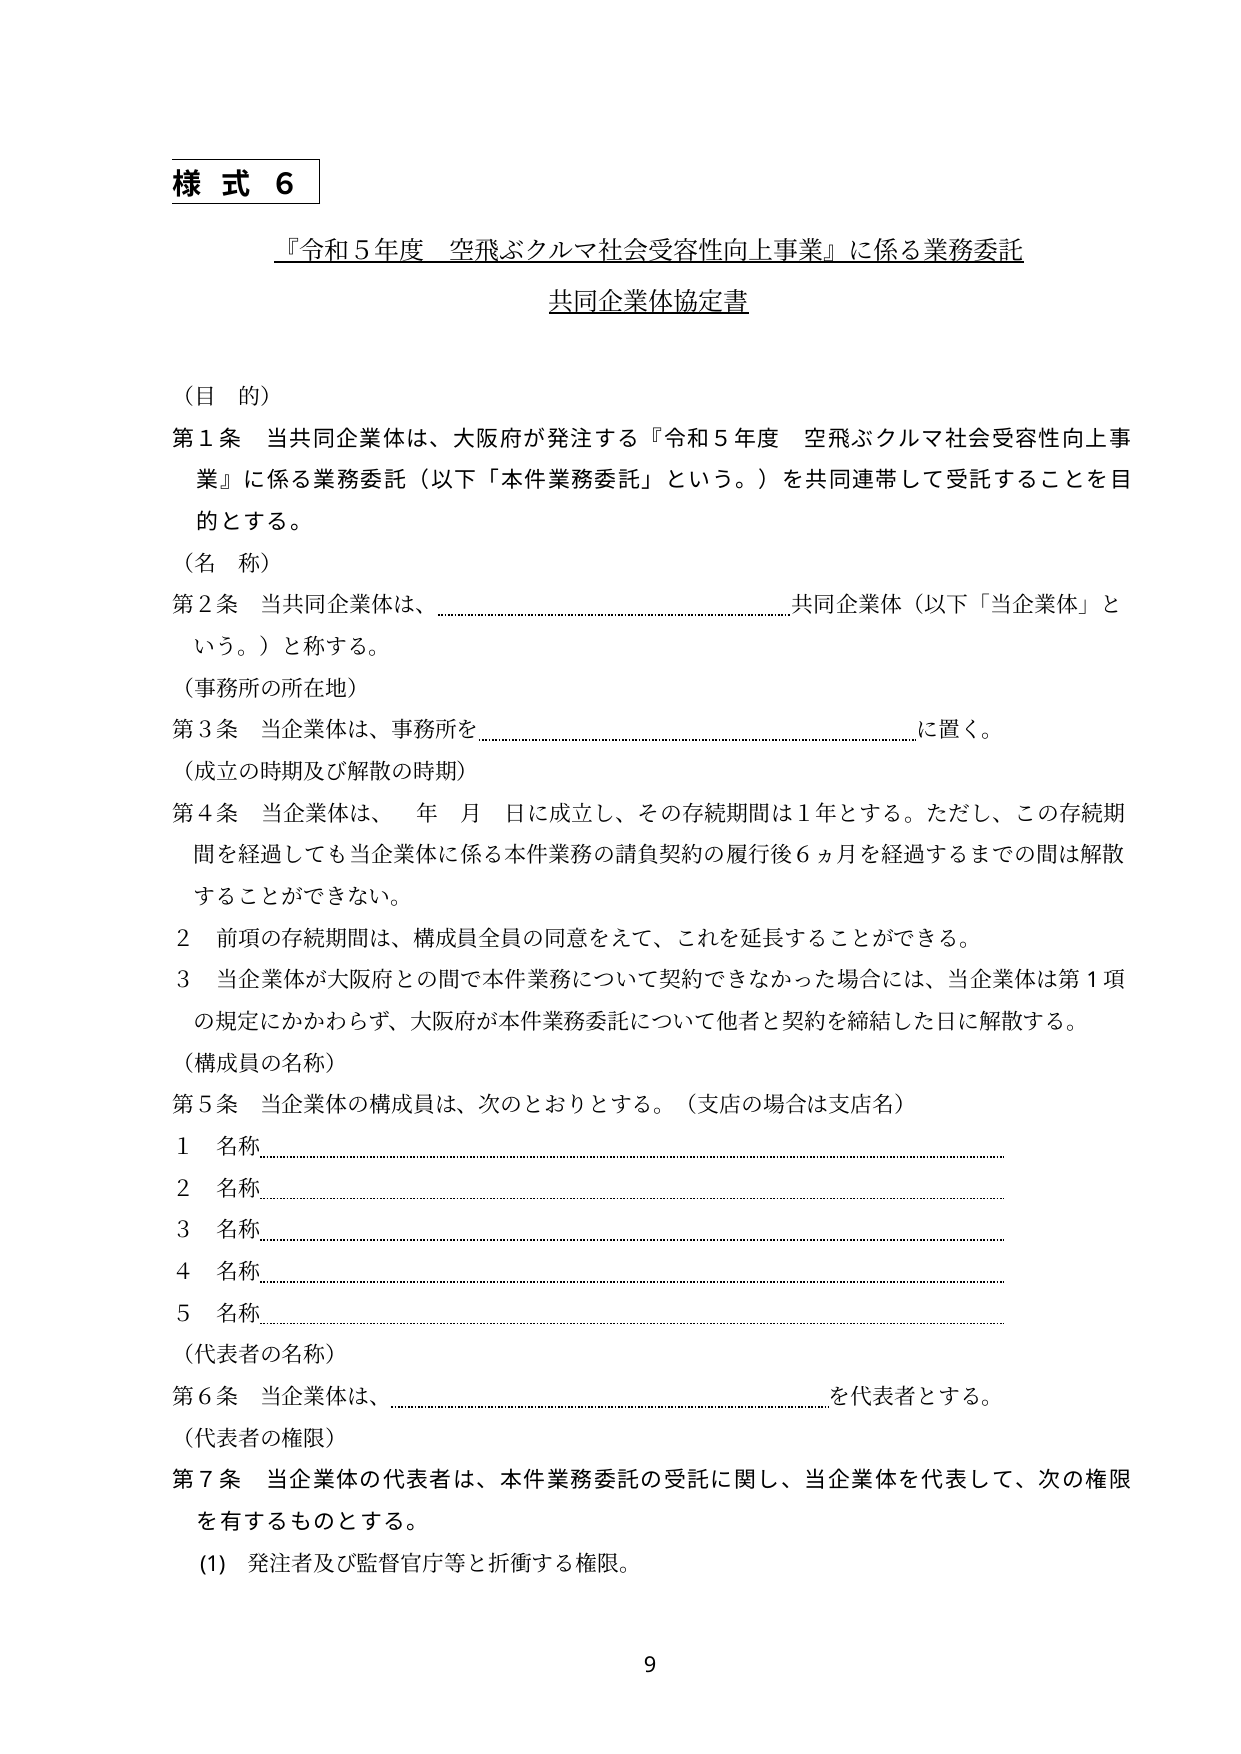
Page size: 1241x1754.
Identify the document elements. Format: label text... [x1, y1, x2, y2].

text 第４条 当企業体は、 年 月 日に成立し、その存続期間は１年とする。ただし、この存続期間を経過しても当企業体に係る本件業務の請負契約の履行後６ヵ月を経過するまでの間は解散することができない。 [172, 788, 1127, 913]
text １ 名称 [172, 1121, 1102, 1163]
text 第２条 当共同企業体は、 共同企業体（以下「当企業体」という。）と称する。 [172, 579, 1123, 663]
text ５ 名称 [172, 1288, 1127, 1329]
text 第７条 当企業体の代表者は、本件業務委託の受託に関し、当企業体を代表して、次の権限を有するものとする。 [172, 1454, 1133, 1538]
text （代表者の権限） [172, 1413, 1102, 1454]
text (1) 発注者及び監督官庁等と折衝する権限。 [172, 1538, 1133, 1579]
text （目 的） [172, 371, 1102, 413]
text 『令和５年度 空飛ぶクルマ社会受容性向上事業』に係る業務委託 [172, 219, 1125, 269]
text 第１条 当共同企業体は、大阪府が発注する『令和５年度 空飛ぶクルマ社会受容性向上事業』に係る業務委託（以下「本件業務委託」という。）を共同連帯して受託することを目的とする。 [172, 413, 1133, 538]
text ４ 名称 [172, 1246, 1127, 1288]
text 第５条 当企業体の構成員は、次のとおりとする。（支店の場合は支店名） [172, 1079, 1102, 1121]
text 様式６ [172, 144, 1127, 219]
text ２ 名称 [172, 1163, 1127, 1204]
text ２ 前項の存続期間は、構成員全員の同意をえて、これを延長することができる。 [172, 913, 1102, 954]
text （代表者の名称） [172, 1329, 1102, 1371]
text （名 称） [172, 538, 1102, 579]
text （構成員の名称） [172, 1038, 1102, 1079]
text （事務所の所在地） [172, 663, 1102, 704]
text （成立の時期及び解散の時期） [172, 746, 1102, 788]
text 共同企業体協定書 [172, 269, 1125, 320]
text 第６条 当企業体は、 を代表者とする。 [172, 1371, 1102, 1413]
text 第３条 当企業体は、事務所を に置く。 [172, 704, 1102, 746]
text ３ 当企業体が大阪府との間で本件業務について契約できなかった場合には、当企業体は第1項の規定にかかわらず、大阪府が本件業務委託について他者と契約を締結した日に解散する。 [172, 954, 1125, 1038]
text ３ 名称 [172, 1204, 1102, 1246]
